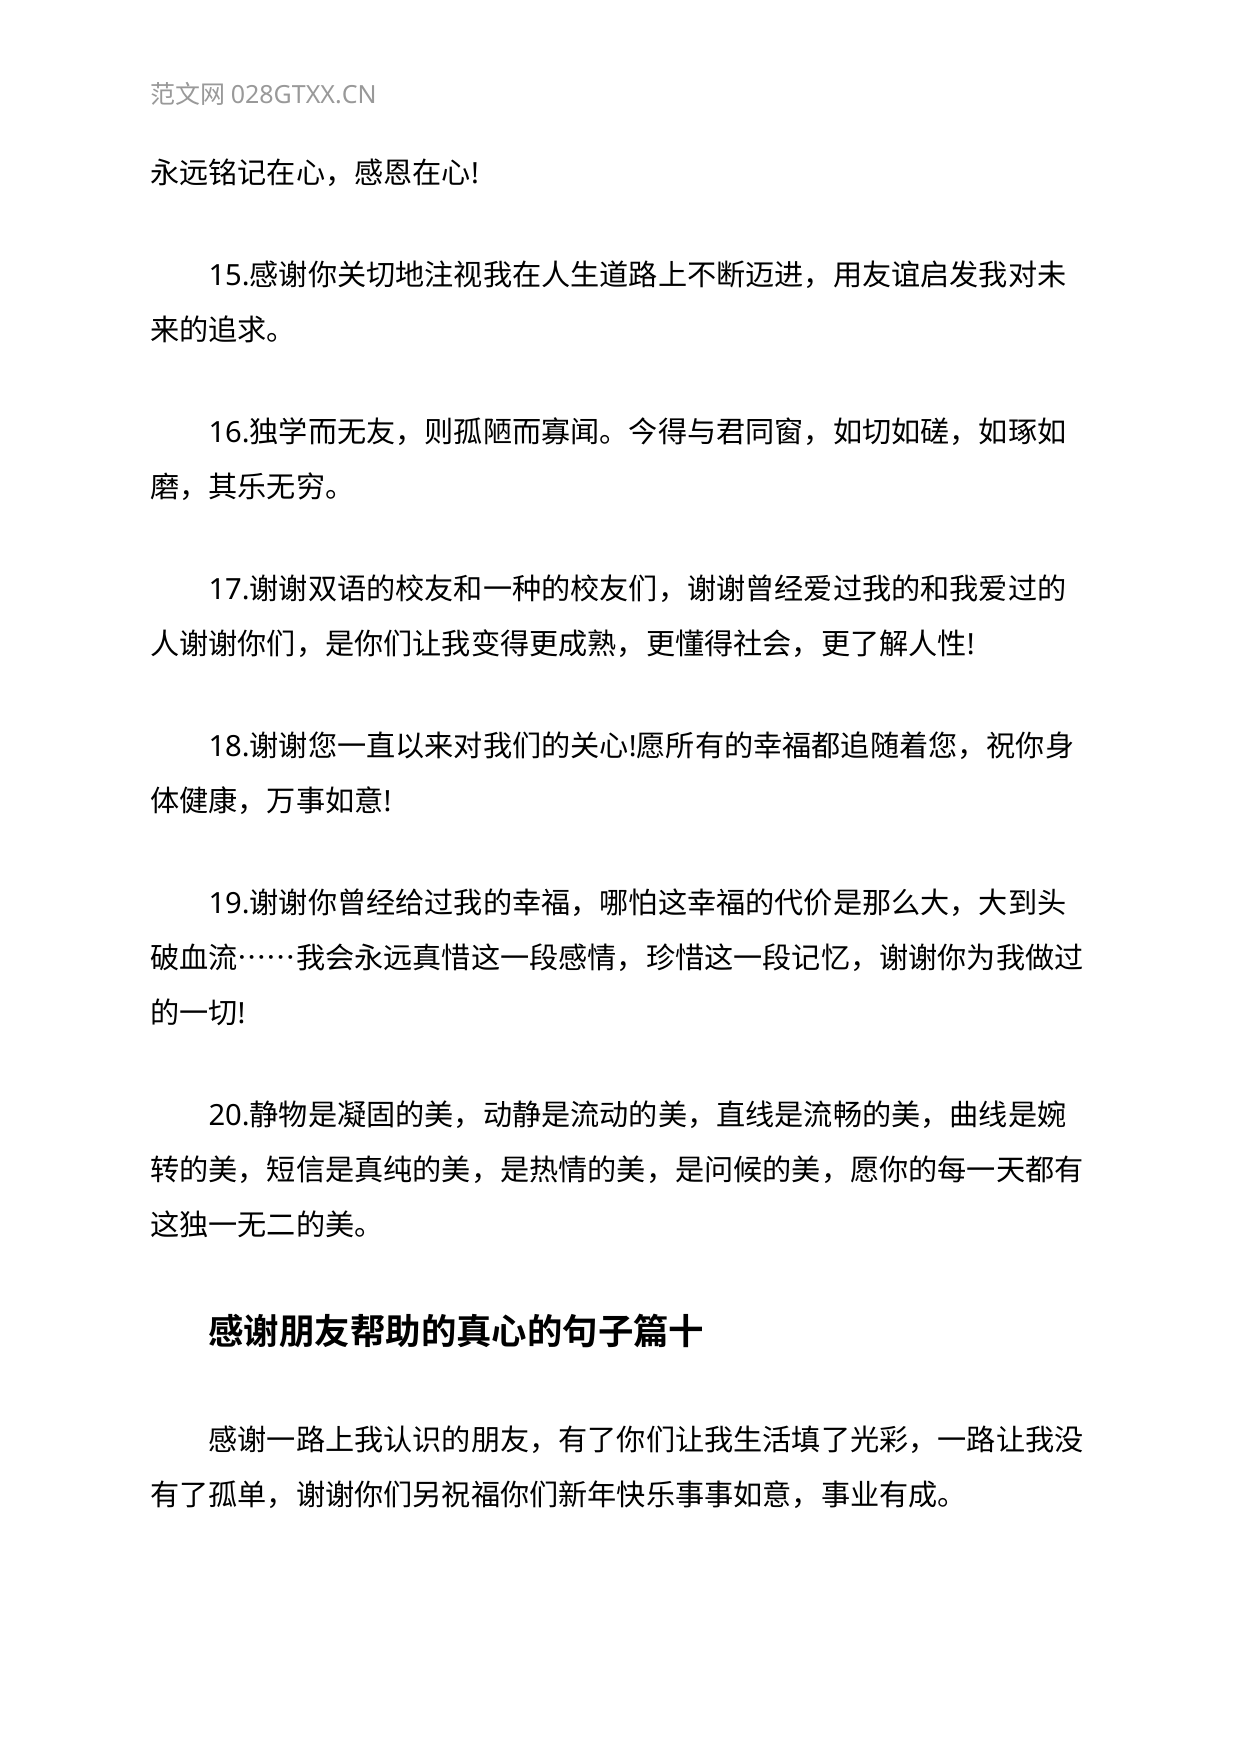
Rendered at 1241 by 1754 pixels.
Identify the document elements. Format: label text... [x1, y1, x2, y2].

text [150, 150, 1090, 192]
text 19.谢谢你曾经给过我的幸福，哪怕这幸福的代价是那么大，大到头破血流……我会永远真惜这一段感情，珍惜这一段记忆，谢谢你为我做过的一切! [150, 879, 1090, 1032]
text 16.独学而无友，则孤陋而寡闻。今得与君同窗，如切如磋，如琢如磨，其乐无穷。 [150, 409, 1090, 506]
text 18.谢谢您一直以来对我们的关心!愿所有的幸福都追随着您，祝你身体健康，万事如意! [150, 722, 1090, 820]
text 17.谢谢双语的校友和一种的校友们，谢谢曾经爱过我的和我爱过的人谢谢你们，是你们让我变得更成熟，更懂得社会，更了解人性! [150, 566, 1090, 663]
text 20.静物是凝固的美，动静是流动的美，直线是流畅的美，曲线是婉转的美，短信是真纯的美，是热情的美，是问候的美，愿你的每一天都有这独一无二的美。 [150, 1091, 1090, 1243]
text 15.感谢你关切地注视我在人生道路上不断迈进，用友谊启发我对未来的追求。 [150, 252, 1090, 349]
text 感谢一路上我认识的朋友，有了你们让我生活填了光彩，一路让我没有了孤单，谢谢你们另祝福你们新年快乐事事如意，事业有成。 [150, 1416, 1090, 1514]
text 感谢朋友帮助的真心的句子篇十 [150, 1303, 1090, 1354]
